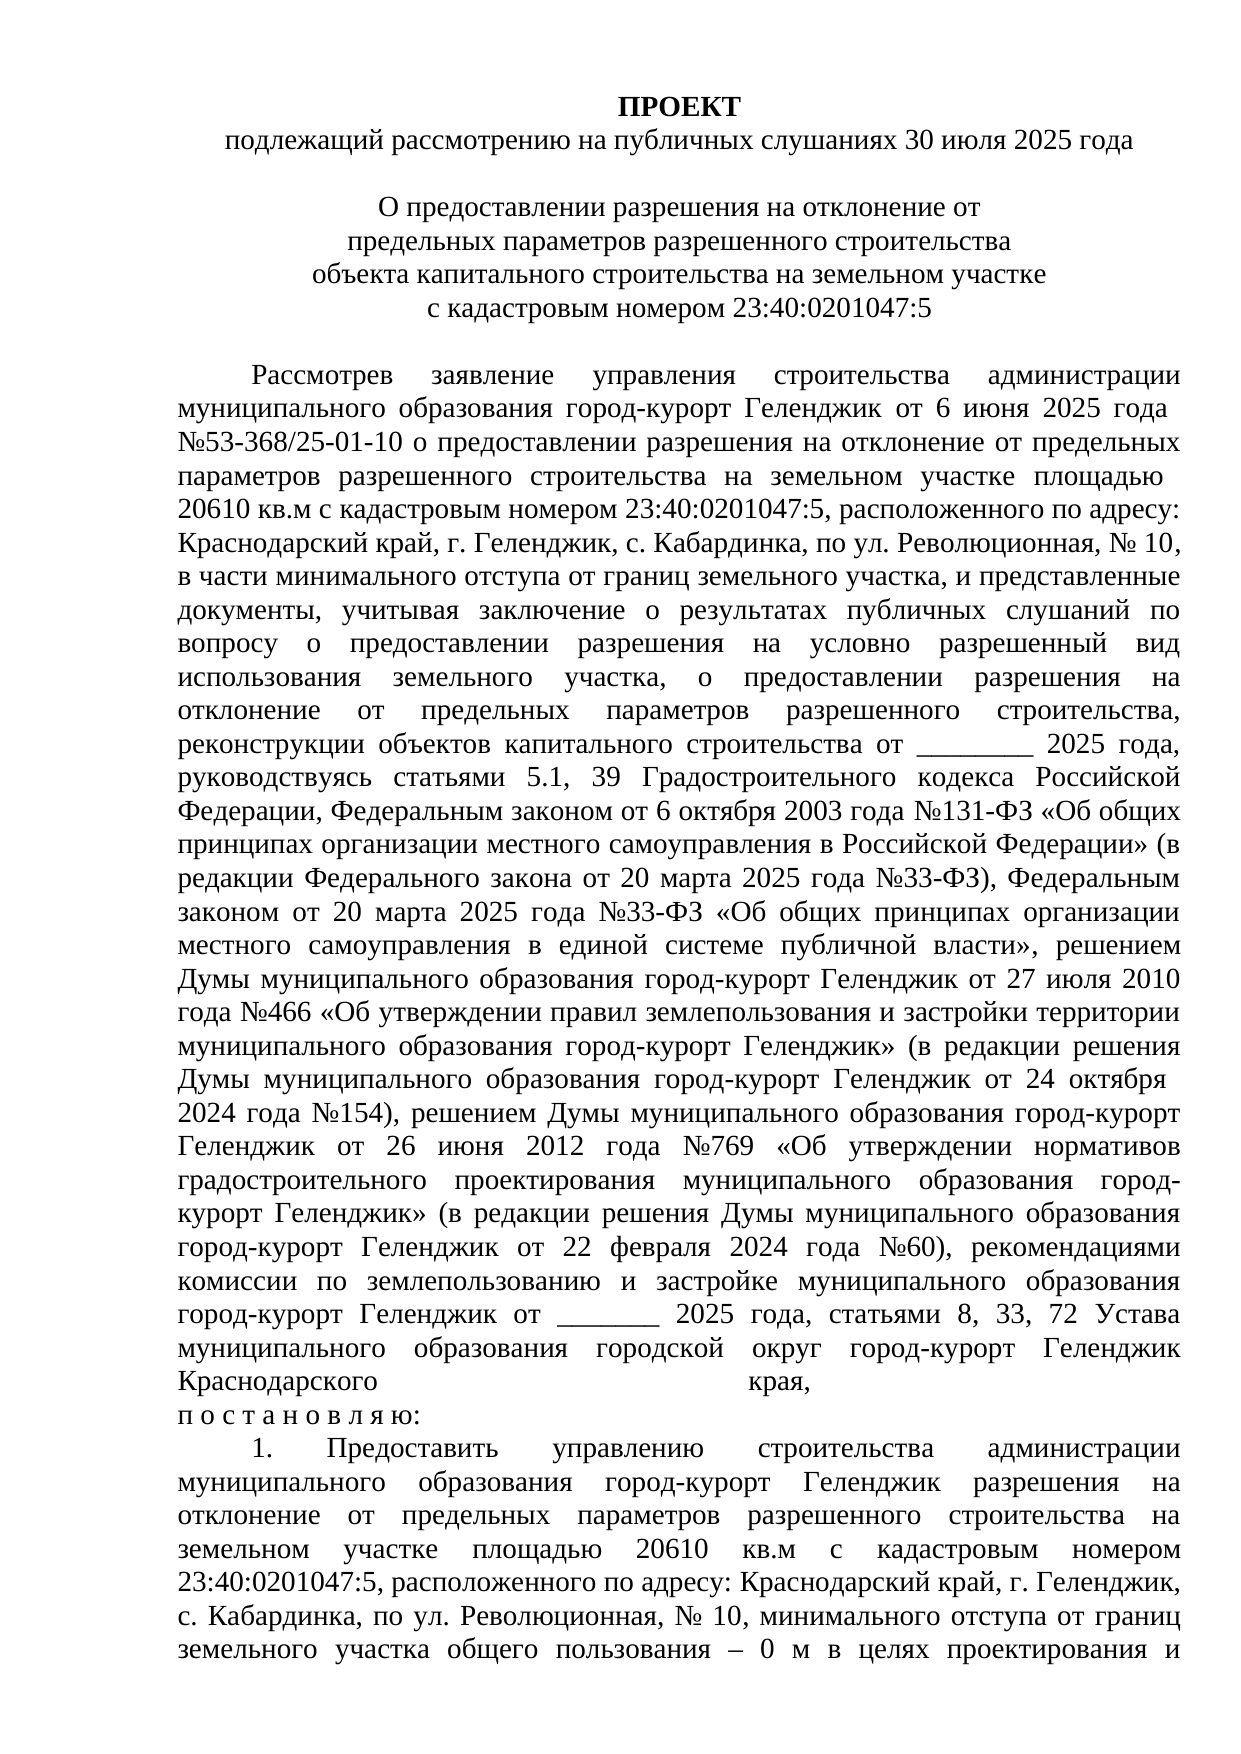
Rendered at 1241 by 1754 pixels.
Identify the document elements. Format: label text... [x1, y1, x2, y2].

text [177, 1598, 1181, 1665]
text Рассмотрев заявление управления строительства администрации муниципального образования город-курорт Геленджик от 6 июня 2025 года №53-368/25-01-10 о предоставлении разрешения на отклонение от предельных параметров разрешенного строительства на земельном участке площадью 20610 кв.м с кадастровым номером 23:40:0201047:5, расположенного по адресу: Краснодарский край, г. Геленджик, с. Кабардинка, по ул. Революционная, № 10, в части минимального отступа от границ земельного участка, и представленные документы, учитывая заключение о результатах публичных слушаний по вопросу о предоставлении разрешения на условно разрешенный вид использования земельного участка, о предоставлении разрешения на отклонение от предельных параметров разрешенного строительства, реконструкции объектов капитального строительства от ________ 2025 года, руководствуясь статьями 5.1, 39 Градостроительного кодекса Российской Федерации, Федеральным законом от 6 октября 2003 года №131-ФЗ «Об общих принципах организации местного самоуправления в Российской Федерации» (в редакции Федерального закона от 20 марта 2025 года №33-ФЗ), Федеральным законом от 20 марта 2025 года №33-ФЗ «Об общих принципах организации местного самоуправления в единой системе публичной власти», решением Думы муниципального образования город-курорт Геленджик от 27 июля 2010 года №466 «Об утверждении правил землепользования и застройки территории муниципального образования город-курорт Геленджик» (в редакции решения Думы муниципального образования город-курорт Геленджик от 24 октября 2024 года №154), решением Думы муниципального образования город-курорт Геленджик от 26 июня 2012 года №769 «Об утверждении нормативов градостроительного проектирования муниципального образования город-курорт Геленджик» (в редакции решения Думы муниципального образования город-курорт Геленджик от 22 февраля 2024 года №60), рекомендациями комиссии по землепользованию и застройке муниципального образования город-курорт Геленджик от _______ 2025 года, статьями 8, 33, 72 Устава муниципального образования городской округ город-курорт Геленджик Краснодарского края, п о с т а н о в л я ю: [177, 357, 1181, 1430]
text подлежащий рассмотрению на публичных слушаниях 30 июля 2025 года [177, 122, 1181, 156]
text с кадастровым номером 23:40:0201047:5 [177, 290, 1181, 323]
text предельных параметров разрешенного строительства [177, 223, 1181, 256]
text объекта капитального строительства на земельном участке [177, 256, 1181, 290]
text ПРОЕКТ [177, 89, 1181, 122]
text О предоставлении разрешения на отклонение от [177, 189, 1181, 223]
